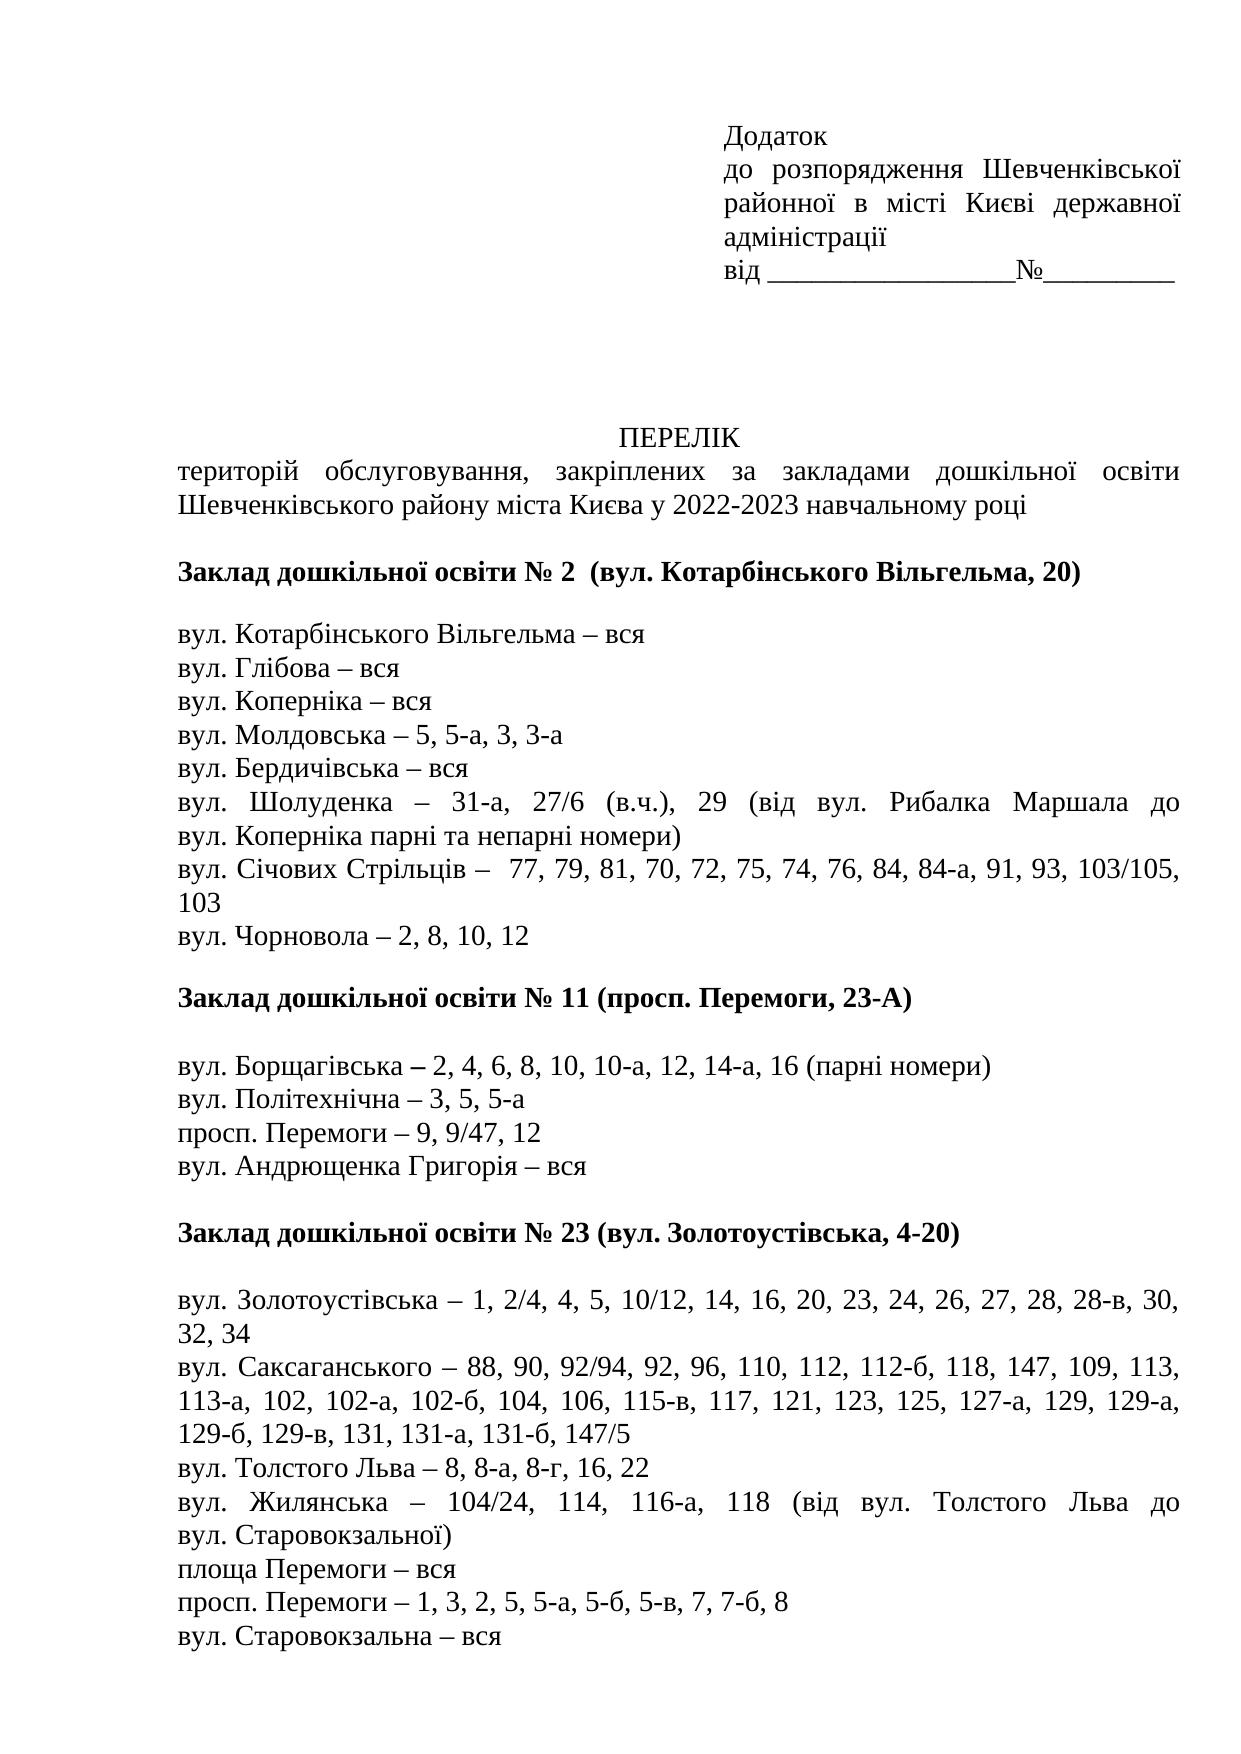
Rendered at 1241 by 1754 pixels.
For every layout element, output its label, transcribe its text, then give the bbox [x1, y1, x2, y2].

subtitle Заклад дошкільної освіти № 2 (вул. Котарбінського Вільгельма, 20) [177, 554, 1181, 588]
text вул. Котарбінського Вільгельма – вся [177, 616, 1181, 650]
subtitle вул. Борщагівська – 2, 4, 6, 8, 10, 10-а, 12, 14-а, 16 (парні номери) [177, 1048, 1181, 1081]
subtitle Заклад дошкільної освіти № 23 (вул. Золотоустівська, 4-20) [177, 1215, 1181, 1249]
subtitle Додаток [723, 118, 1181, 152]
text вул. Січових Стрільців – 77, 79, 81, 70, 72, 75, 74, 76, 84, 84-а, 91, 93, 103/105, 103 [177, 851, 1181, 918]
text вул. Коперніка – вся [177, 683, 1181, 717]
text просп. Перемоги – 1, 3, 2, 5, 5-а, 5-б, 5-в, 7, 7-б, 8 [177, 1584, 1181, 1618]
text вул. Золотоустівська – 1, 2/4, 4, 5, 10/12, 14, 16, 20, 23, 24, 26, 27, 28, 28-в, 30, 32, 34 [177, 1282, 1181, 1349]
subtitle ПЕРЕЛІК [177, 420, 1181, 453]
text просп. Перемоги – 9, 9/47, 12 [177, 1115, 1181, 1148]
subtitle до розпорядження Шевченківської районної в місті Києві державної адміністрації [723, 152, 1181, 252]
text територій обслуговування, закріплених за закладами дошкільної освіти Шевченківського району міста Києва у 2022-2023 навчальному році [177, 453, 1181, 521]
subtitle від _________________№_________ [723, 252, 1181, 286]
text вул. Шолуденка – 31-а, 27/6 (в.ч.), 29 (від вул. Рибалка Маршала до вул. Коперніка парні та непарні номери) [177, 784, 1181, 851]
text вул. Саксаганського – 88, 90, 92/94, 92, 96, 110, 112, 112-б, 118, 147, 109, 113, 113-а, 102, 102-а, 102-б, 104, 106, 115-в, 117, 121, 123, 125, 127-а, 129, 129-а, 129-б, 129-в, 131, 131-а, 131-б, 147/5 [177, 1349, 1181, 1450]
text площа Перемоги – вся [177, 1551, 1181, 1584]
text вул. Толстого Льва – 8, 8-а, 8-г, 16, 22 [177, 1450, 1181, 1484]
text вул. Молдовська – 5, 5-а, 3, 3-а [177, 717, 1181, 751]
text вул. Бердичівська – вся [177, 751, 1181, 784]
text вул. Андрющенка Григорія – вся [177, 1148, 1181, 1182]
text вул. Чорновола – 2, 8, 10, 12 [177, 918, 1181, 952]
text вул. Глібова – вся [177, 650, 1181, 683]
text вул. Жилянська – 104/24, 114, 116-а, 118 (від вул. Толстого Льва до вул. Старовокзальної) [177, 1484, 1181, 1551]
subtitle Заклад дошкільної освіти № 11 (просп. Перемоги, 23-А) [177, 981, 1181, 1014]
text вул. Старовокзальна – вся [177, 1618, 1181, 1651]
text вул. Політехнічна – 3, 5, 5-а [177, 1081, 1181, 1115]
